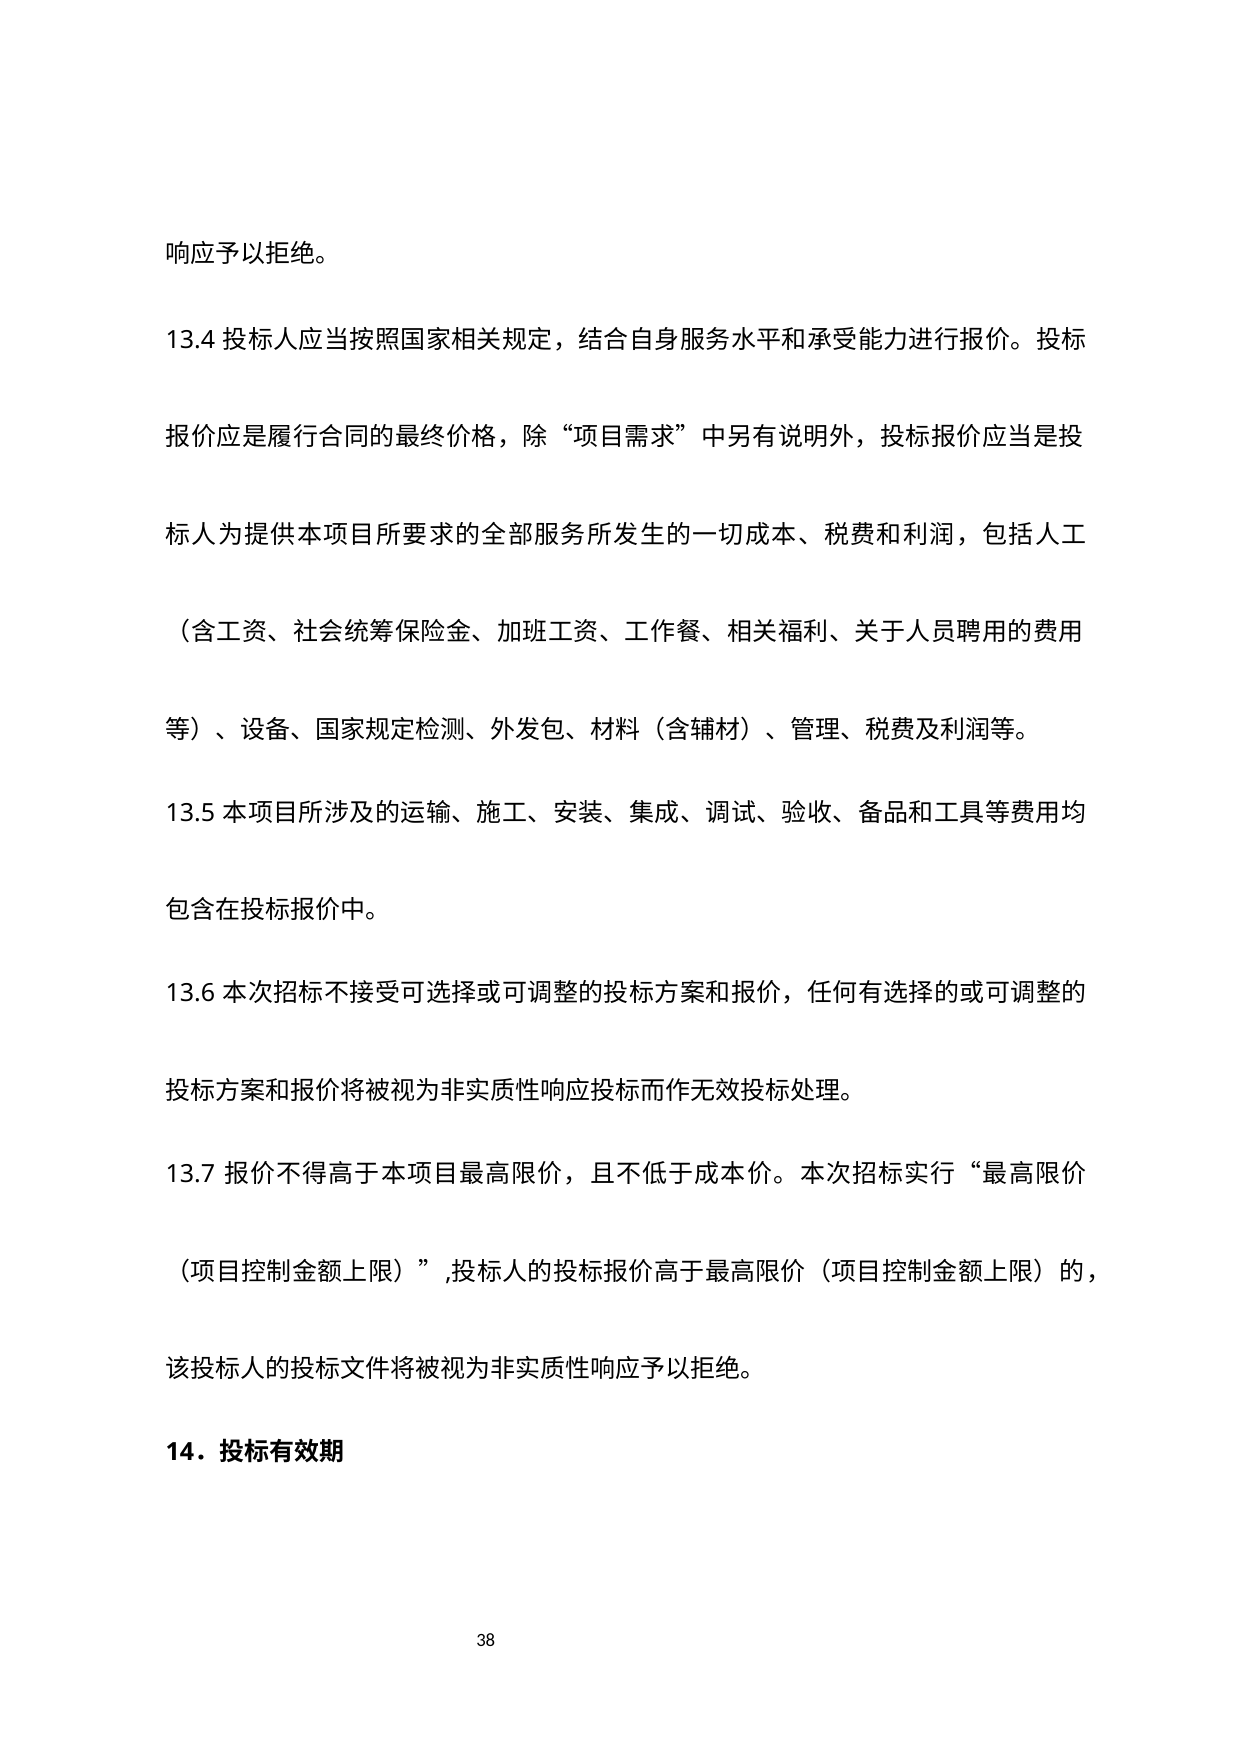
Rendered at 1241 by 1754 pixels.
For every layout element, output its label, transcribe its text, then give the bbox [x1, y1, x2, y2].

text 13.5 本项目所涉及的运输、施工、安装、集成、调试、验收、备品和工具等费用均包含在投标报价中。 [165, 778, 1087, 940]
text 13.6 本次招标不接受可选择或可调整的投标方案和报价，任何有选择的或可调整的投标方案和报价将被视为非实质性响应投标而作无效投标处理。 [165, 958, 1087, 1121]
text 13.4 投标人应当按照国家相关规定，结合自身服务水平和承受能力进行报价。投标报价应是履行合同的最终价格，除“项目需求”中另有说明外，投标报价应当是投标人为提供本项目所要求的全部服务所发生的一切成本、税费和利润，包括人工（含工资、社会统筹保险金、加班工资、工作餐、相关福利、关于人员聘用的费用等）、设备、国家规定检测、外发包、材料（含辅材）、管理、税费及利润等。 [165, 305, 1087, 760]
text 14．投标有效期 [165, 1417, 1087, 1482]
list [165, 219, 1087, 284]
text 13.7 报价不得高于本项目最高限价，且不低于成本价。本次招标实行“最高限价（项目控制金额上限）”,投标人的投标报价高于最高限价（项目控制金额上限）的，该投标人的投标文件将被视为非实质性响应予以拒绝。 [165, 1139, 1087, 1399]
